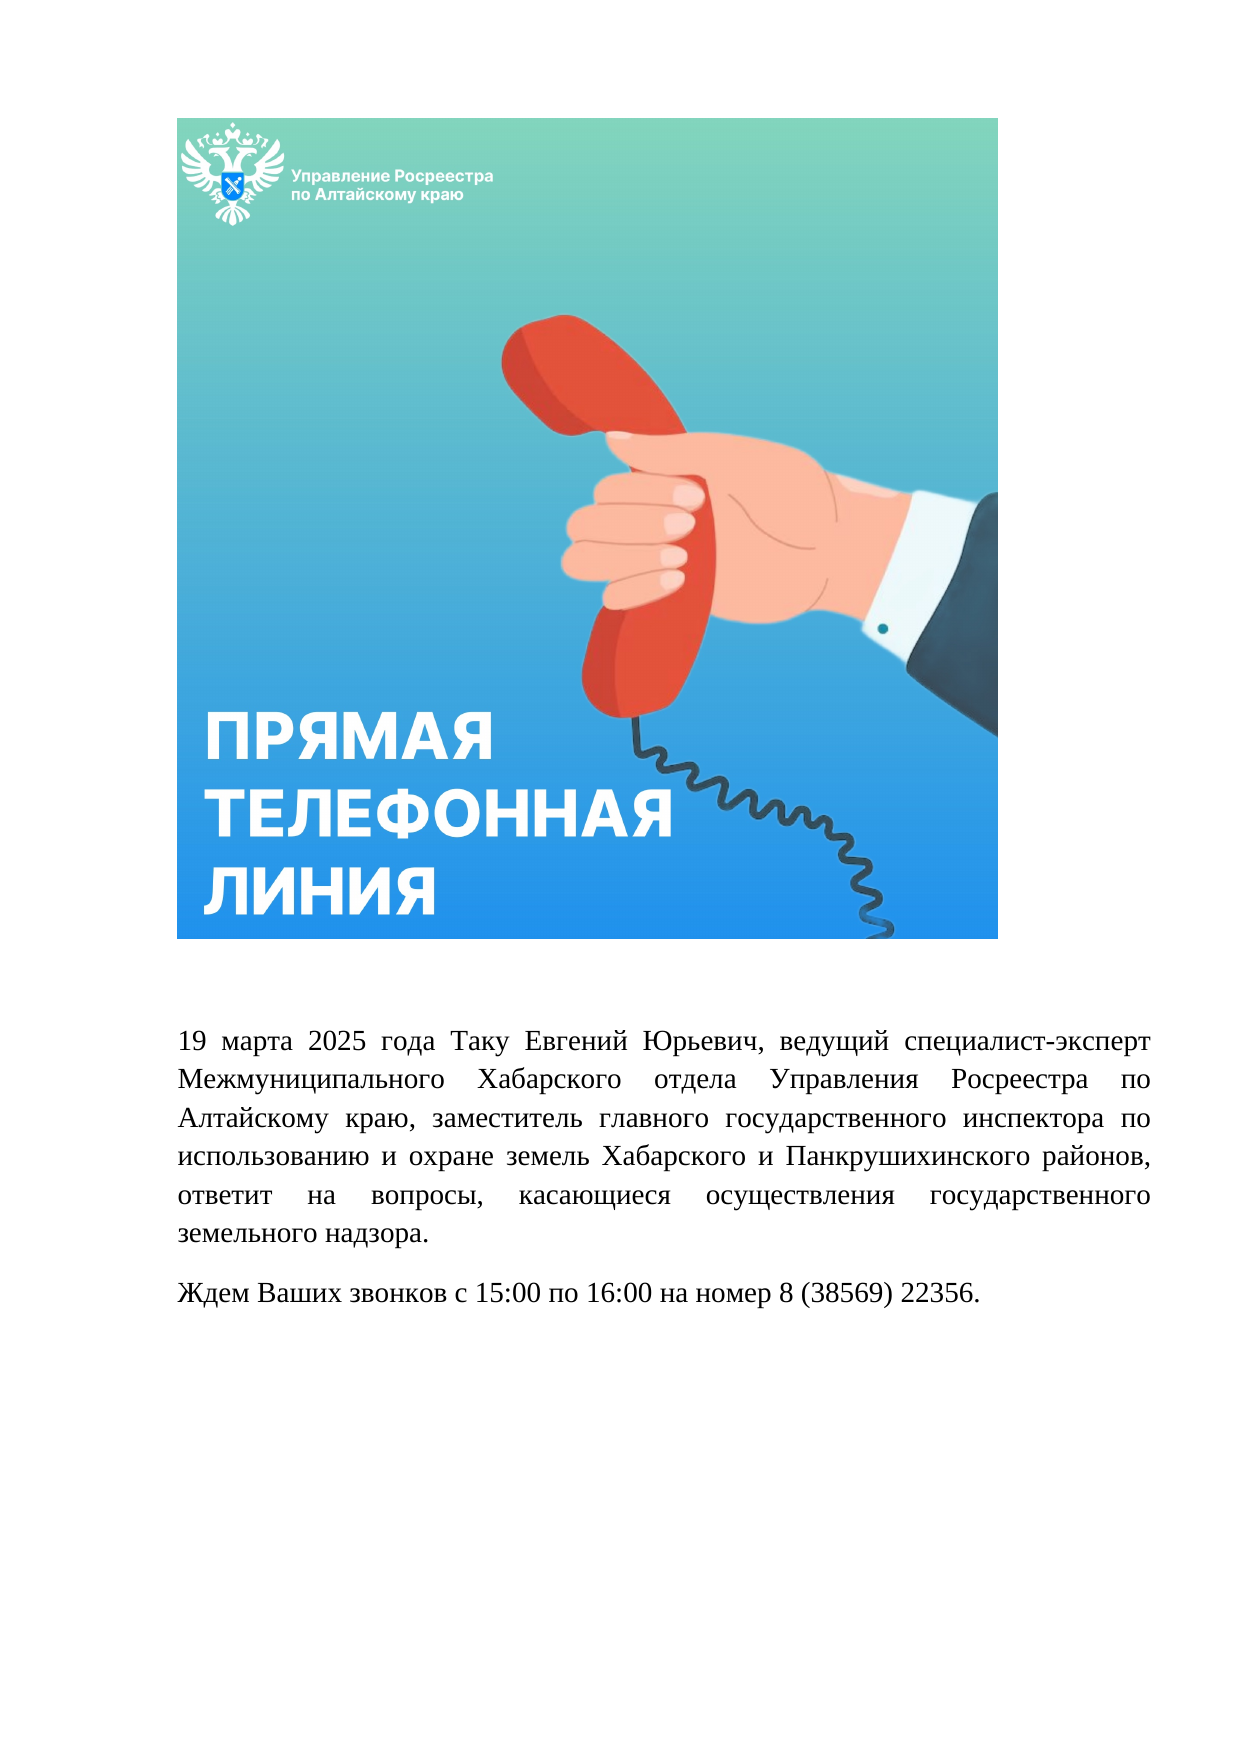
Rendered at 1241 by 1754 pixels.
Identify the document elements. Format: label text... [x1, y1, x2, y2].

text 19 марта 2025 года Таку Евгений Юрьевич, ведущий специалист-эксперт Межмуниципального Хабарского отдела Управления Росреестра по Алтайскому краю, заместитель главного государственного инспектора по использованию и охране земель Хабарского и Панкрушихинского районов, ответит на вопросы, касающиеся осуществления государственного земельного надзора. [177, 1023, 1152, 1249]
picture [177, 118, 998, 939]
text Ждем Ваших звонков с 15:00 по 16:00 на номер 8 (38569) 22356. [177, 1275, 1152, 1308]
